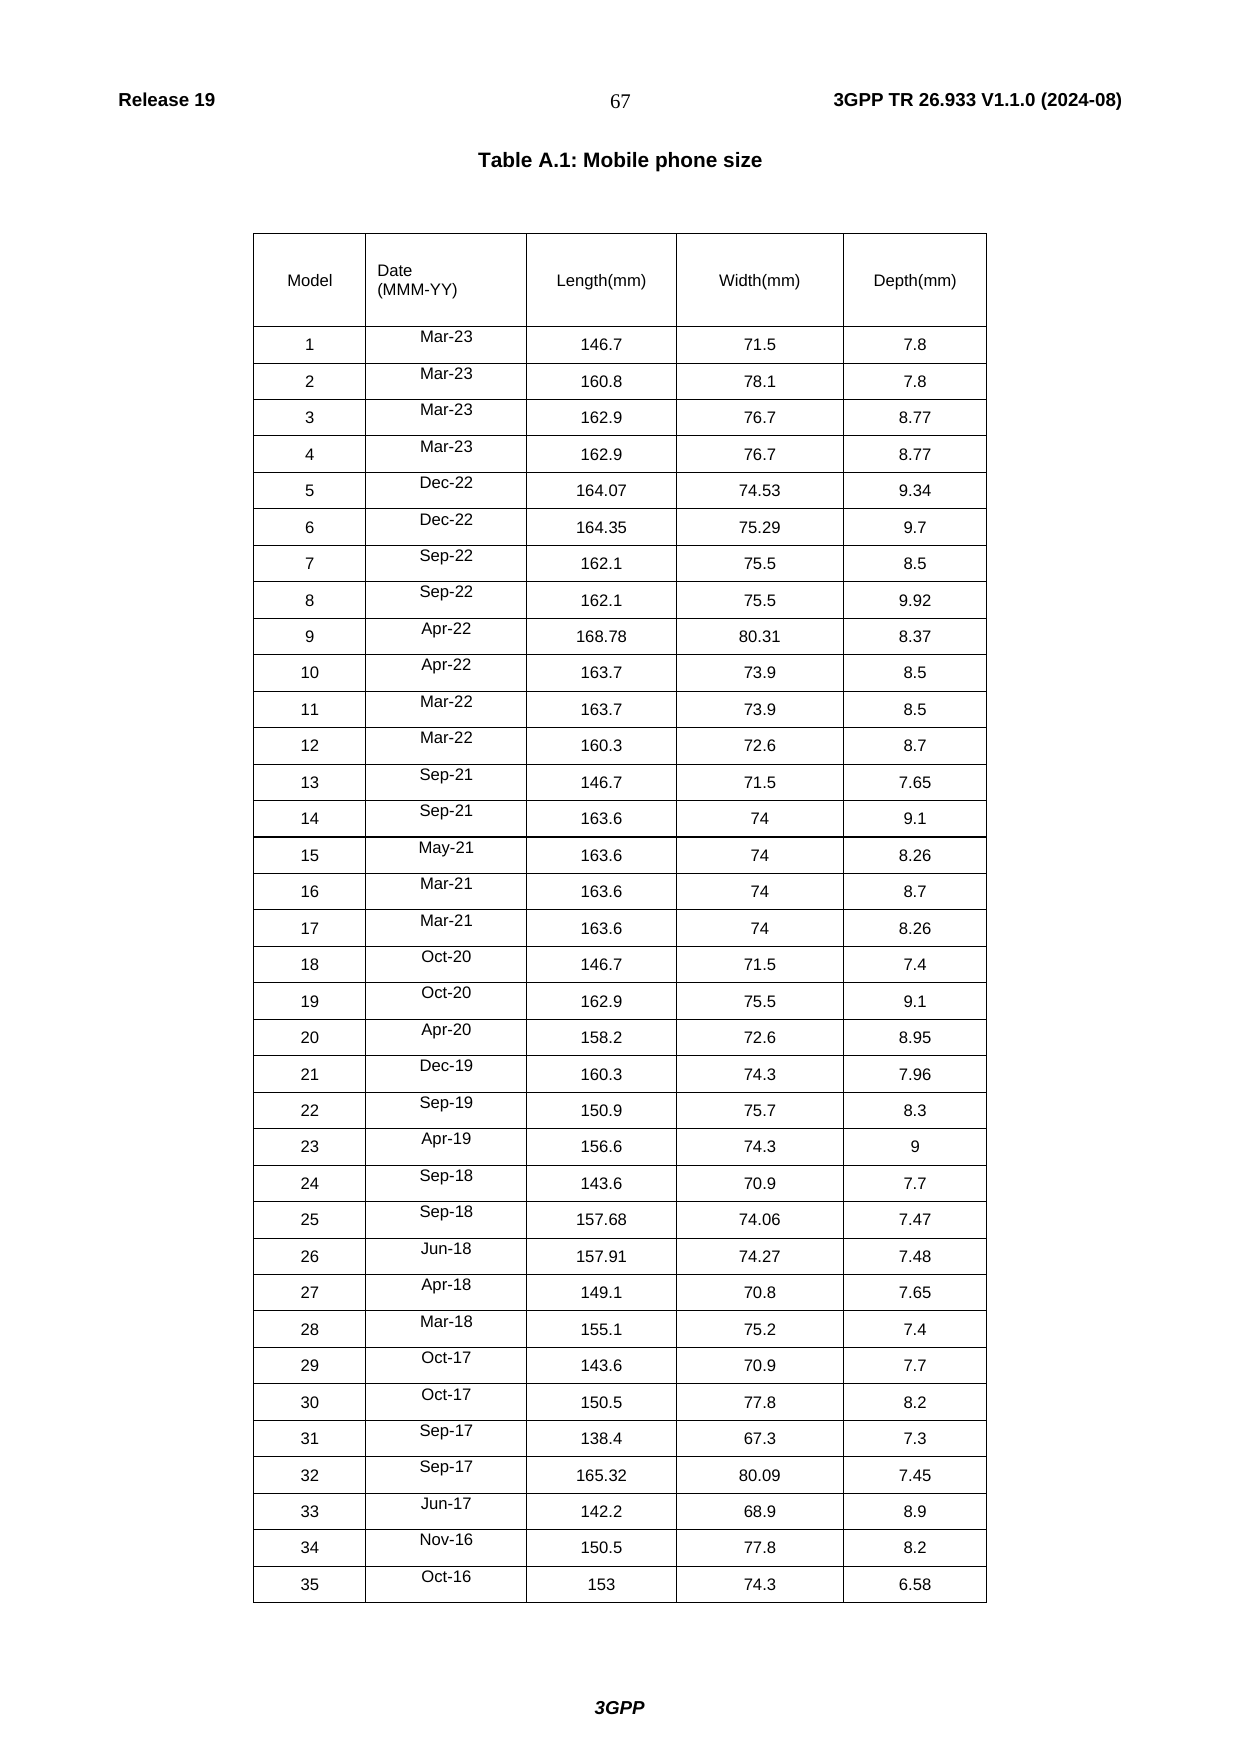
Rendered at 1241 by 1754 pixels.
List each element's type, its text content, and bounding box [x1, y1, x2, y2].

table_cell 77.8 [677, 1530, 843, 1566]
table_cell 160.8 [527, 364, 676, 399]
table_cell 67.3 [677, 1421, 843, 1456]
table_header Depth(mm) [844, 234, 986, 326]
table_cell 75.2 [677, 1311, 843, 1347]
table_cell 9.34 [844, 473, 986, 508]
table_cell 163.6 [527, 838, 676, 873]
table_cell 8.7 [844, 728, 986, 763]
table_cell Nov-16 [366, 1530, 526, 1566]
table_cell 73.9 [677, 692, 843, 727]
table_cell 7.65 [844, 765, 986, 800]
table_cell Oct-16 [366, 1567, 526, 1602]
table_cell 8.77 [844, 436, 986, 472]
table_cell 74 [677, 874, 843, 909]
table_cell 5 [254, 473, 365, 508]
table_cell 7.65 [844, 1275, 986, 1310]
table_header Length(mm) [527, 234, 676, 326]
table_cell Sep-22 [366, 582, 526, 618]
table_cell 143.6 [527, 1166, 676, 1201]
table_cell 150.5 [527, 1384, 676, 1420]
table_cell Sep-22 [366, 546, 526, 581]
table_cell Mar-23 [366, 327, 526, 362]
table_cell 138.4 [527, 1421, 676, 1456]
table_cell 153 [527, 1567, 676, 1602]
table_cell 75.5 [677, 983, 843, 1019]
table_cell 163.6 [527, 801, 676, 836]
table_cell Mar-21 [366, 874, 526, 909]
table_cell 76.7 [677, 436, 843, 472]
table_cell 165.32 [527, 1457, 676, 1493]
table_cell 35 [254, 1567, 365, 1602]
table_cell 34 [254, 1530, 365, 1566]
table_cell Apr-22 [366, 655, 526, 691]
table_cell 75.7 [677, 1093, 843, 1128]
table_cell 15 [254, 838, 365, 873]
table_cell 7.4 [844, 947, 986, 982]
table_cell 17 [254, 910, 365, 946]
table_cell 75.5 [677, 546, 843, 581]
table_cell 146.7 [527, 765, 676, 800]
table_cell 7.4 [844, 1311, 986, 1347]
table_cell 162.1 [527, 546, 676, 581]
table_cell Mar-23 [366, 364, 526, 399]
table_cell 80.09 [677, 1457, 843, 1493]
table_cell 160.3 [527, 1056, 676, 1092]
table_cell 74 [677, 838, 843, 873]
table_cell 6 [254, 509, 365, 545]
table_cell 163.7 [527, 655, 676, 691]
table_cell 28 [254, 1311, 365, 1347]
table_cell 143.6 [527, 1348, 676, 1383]
table_cell 157.68 [527, 1202, 676, 1237]
table_cell 160.3 [527, 728, 676, 763]
table_cell 162.9 [527, 436, 676, 472]
table_cell 25 [254, 1202, 365, 1237]
table_cell 155.1 [527, 1311, 676, 1347]
table_cell 6.58 [844, 1567, 986, 1602]
table_cell 27 [254, 1275, 365, 1310]
table_cell 9 [844, 1129, 986, 1164]
table_cell 71.5 [677, 765, 843, 800]
table_cell 3 [254, 400, 365, 435]
table_cell 1 [254, 327, 365, 362]
table_cell 77.8 [677, 1384, 843, 1420]
table_cell 72.6 [677, 1020, 843, 1055]
table_cell 8.9 [844, 1494, 986, 1529]
table_cell 163.6 [527, 910, 676, 946]
table_cell 8.7 [844, 874, 986, 909]
table_cell 74.3 [677, 1056, 843, 1092]
table_cell 70.9 [677, 1348, 843, 1383]
table_cell 31 [254, 1421, 365, 1456]
table_cell 74 [677, 910, 843, 946]
table_cell 142.2 [527, 1494, 676, 1529]
table_header Model [254, 234, 365, 326]
table_cell 164.07 [527, 473, 676, 508]
table_cell Mar-22 [366, 692, 526, 727]
table_cell Apr-19 [366, 1129, 526, 1164]
table_cell 70.9 [677, 1166, 843, 1201]
table_cell 18 [254, 947, 365, 982]
table_cell 150.9 [527, 1093, 676, 1128]
table_cell 75.5 [677, 582, 843, 618]
table_cell 162.9 [527, 400, 676, 435]
table_cell 7.8 [844, 327, 986, 362]
table_cell 8.37 [844, 619, 986, 654]
table_cell 158.2 [527, 1020, 676, 1055]
table_cell 24 [254, 1166, 365, 1201]
table_cell 29 [254, 1348, 365, 1383]
table_cell 74.3 [677, 1129, 843, 1164]
table_cell Mar-22 [366, 728, 526, 763]
table_cell 9 [254, 619, 365, 654]
table_cell 7.7 [844, 1348, 986, 1383]
table_cell 80.31 [677, 619, 843, 654]
table_cell 14 [254, 801, 365, 836]
table_cell 16 [254, 874, 365, 909]
table_cell 70.8 [677, 1275, 843, 1310]
table_cell 74.27 [677, 1239, 843, 1274]
table_cell 21 [254, 1056, 365, 1092]
table_cell 162.1 [527, 582, 676, 618]
table_cell 168.78 [527, 619, 676, 654]
table_cell 8.2 [844, 1530, 986, 1566]
table_cell 71.5 [677, 947, 843, 982]
table_cell 8.5 [844, 692, 986, 727]
table_cell 74.06 [677, 1202, 843, 1237]
table_cell Mar-21 [366, 910, 526, 946]
table_cell 9.92 [844, 582, 986, 618]
table_cell 163.7 [527, 692, 676, 727]
table_cell 71.5 [677, 327, 843, 362]
table_cell Sep-17 [366, 1457, 526, 1493]
table_cell 7.96 [844, 1056, 986, 1092]
table_cell 78.1 [677, 364, 843, 399]
table_cell 8.2 [844, 1384, 986, 1420]
table_cell 19 [254, 983, 365, 1019]
table_cell 32 [254, 1457, 365, 1493]
table_cell 75.29 [677, 509, 843, 545]
table_cell 7.8 [844, 364, 986, 399]
table_cell 12 [254, 728, 365, 763]
table_cell 73.9 [677, 655, 843, 691]
table_cell 23 [254, 1129, 365, 1164]
table_cell Dec-22 [366, 473, 526, 508]
table_cell 157.91 [527, 1239, 676, 1274]
table_cell 74 [677, 801, 843, 836]
table_cell 26 [254, 1239, 365, 1274]
table_cell Sep-17 [366, 1421, 526, 1456]
table_cell 4 [254, 436, 365, 472]
table_cell Dec-22 [366, 509, 526, 545]
table_cell Sep-21 [366, 801, 526, 836]
table_cell 9.1 [844, 983, 986, 1019]
table_cell 9.7 [844, 509, 986, 545]
table_cell Oct-20 [366, 983, 526, 1019]
table_cell 7.7 [844, 1166, 986, 1201]
table_cell Oct-17 [366, 1384, 526, 1420]
table_cell 9.1 [844, 801, 986, 836]
table_cell Sep-21 [366, 765, 526, 800]
table_cell 33 [254, 1494, 365, 1529]
table_cell 162.9 [527, 983, 676, 1019]
table_cell 150.5 [527, 1530, 676, 1566]
table_cell 74.3 [677, 1567, 843, 1602]
table_cell 8.26 [844, 838, 986, 873]
table_cell Sep-19 [366, 1093, 526, 1128]
table_cell Oct-17 [366, 1348, 526, 1383]
table_cell 156.6 [527, 1129, 676, 1164]
table_cell 76.7 [677, 400, 843, 435]
table_header Date (MMM-YY) [366, 234, 526, 326]
table_cell 8.3 [844, 1093, 986, 1128]
table_cell Apr-22 [366, 619, 526, 654]
table_cell 163.6 [527, 874, 676, 909]
table_cell Oct-20 [366, 947, 526, 982]
table_cell 13 [254, 765, 365, 800]
table_cell Jun-18 [366, 1239, 526, 1274]
table_cell 146.7 [527, 327, 676, 362]
table_cell 149.1 [527, 1275, 676, 1310]
table_cell 7.45 [844, 1457, 986, 1493]
table_cell Sep-18 [366, 1166, 526, 1201]
table_cell 146.7 [527, 947, 676, 982]
table_cell 2 [254, 364, 365, 399]
table_cell 68.9 [677, 1494, 843, 1529]
table_cell Apr-20 [366, 1020, 526, 1055]
table_cell 8 [254, 582, 365, 618]
table_cell May-21 [366, 838, 526, 873]
table_cell 74.53 [677, 473, 843, 508]
table_cell Mar-23 [366, 436, 526, 472]
table_cell Sep-18 [366, 1202, 526, 1237]
table_cell 11 [254, 692, 365, 727]
table_cell 7 [254, 546, 365, 581]
table_cell 7.48 [844, 1239, 986, 1274]
table_cell 10 [254, 655, 365, 691]
table_cell Mar-23 [366, 400, 526, 435]
table_cell 8.5 [844, 546, 986, 581]
table_cell 72.6 [677, 728, 843, 763]
table_cell 7.47 [844, 1202, 986, 1237]
table_header Width(mm) [677, 234, 843, 326]
table_cell Mar-18 [366, 1311, 526, 1347]
table_cell 8.77 [844, 400, 986, 435]
table_cell 22 [254, 1093, 365, 1128]
table_cell 8.5 [844, 655, 986, 691]
table_cell 8.95 [844, 1020, 986, 1055]
table_cell 7.3 [844, 1421, 986, 1456]
table_cell Jun-17 [366, 1494, 526, 1529]
table_cell 20 [254, 1020, 365, 1055]
table_cell 8.26 [844, 910, 986, 946]
table_cell Apr-18 [366, 1275, 526, 1310]
table_cell 164.35 [527, 509, 676, 545]
table_cell Dec-19 [366, 1056, 526, 1092]
table_cell 30 [254, 1384, 365, 1420]
